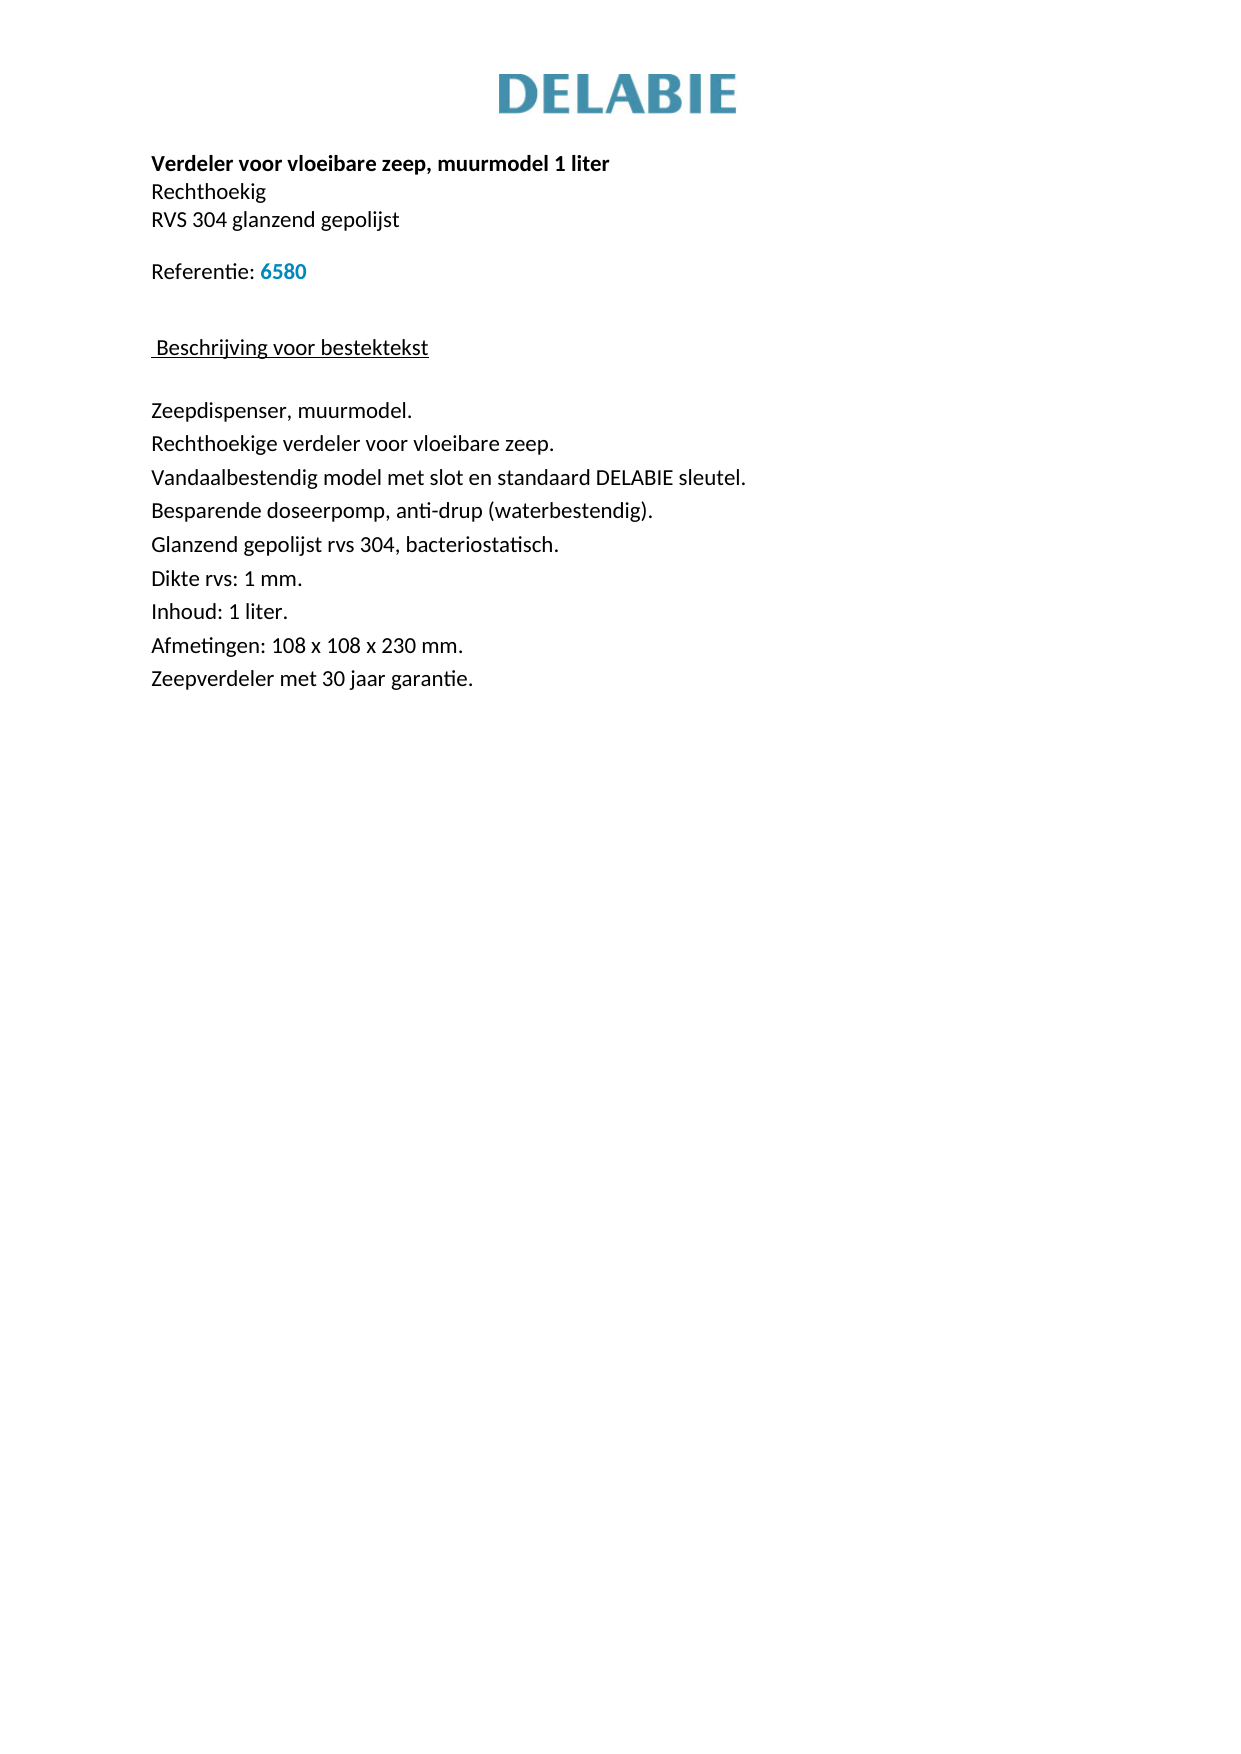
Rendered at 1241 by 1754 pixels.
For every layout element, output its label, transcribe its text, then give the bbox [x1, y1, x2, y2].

text Rechthoekig [151, 177, 1084, 205]
text Inhoud: 1 liter. [151, 597, 1084, 625]
text Rechthoekige verdeler voor vloeibare zeep. [151, 429, 1084, 458]
text Beschrijving voor bestektekst [151, 333, 1084, 361]
text Glanzend gepolijst rvs 304, bacteriostatisch. [151, 530, 1084, 558]
text RVS 304 glanzend gepolijst [151, 205, 1084, 233]
text Zeepverdeler met 30 jaar garantie. [151, 664, 1084, 692]
text Besparende doseerpomp, anti-drup (waterbestendig). [151, 497, 1084, 525]
text Zeepdispenser, muurmodel. [151, 396, 1084, 424]
text Dikte rvs: 1 mm. [151, 564, 1084, 592]
picture [497, 74, 738, 114]
text Verdeler voor vloeibare zeep, muurmodel 1 liter [151, 149, 1084, 177]
text Vandaalbestendig model met slot en standaard DELABIE sleutel. [151, 463, 1084, 491]
text Referentie: 6580 [151, 257, 1084, 285]
text Afmetingen: 108 x 108 x 230 mm. [151, 631, 1084, 659]
